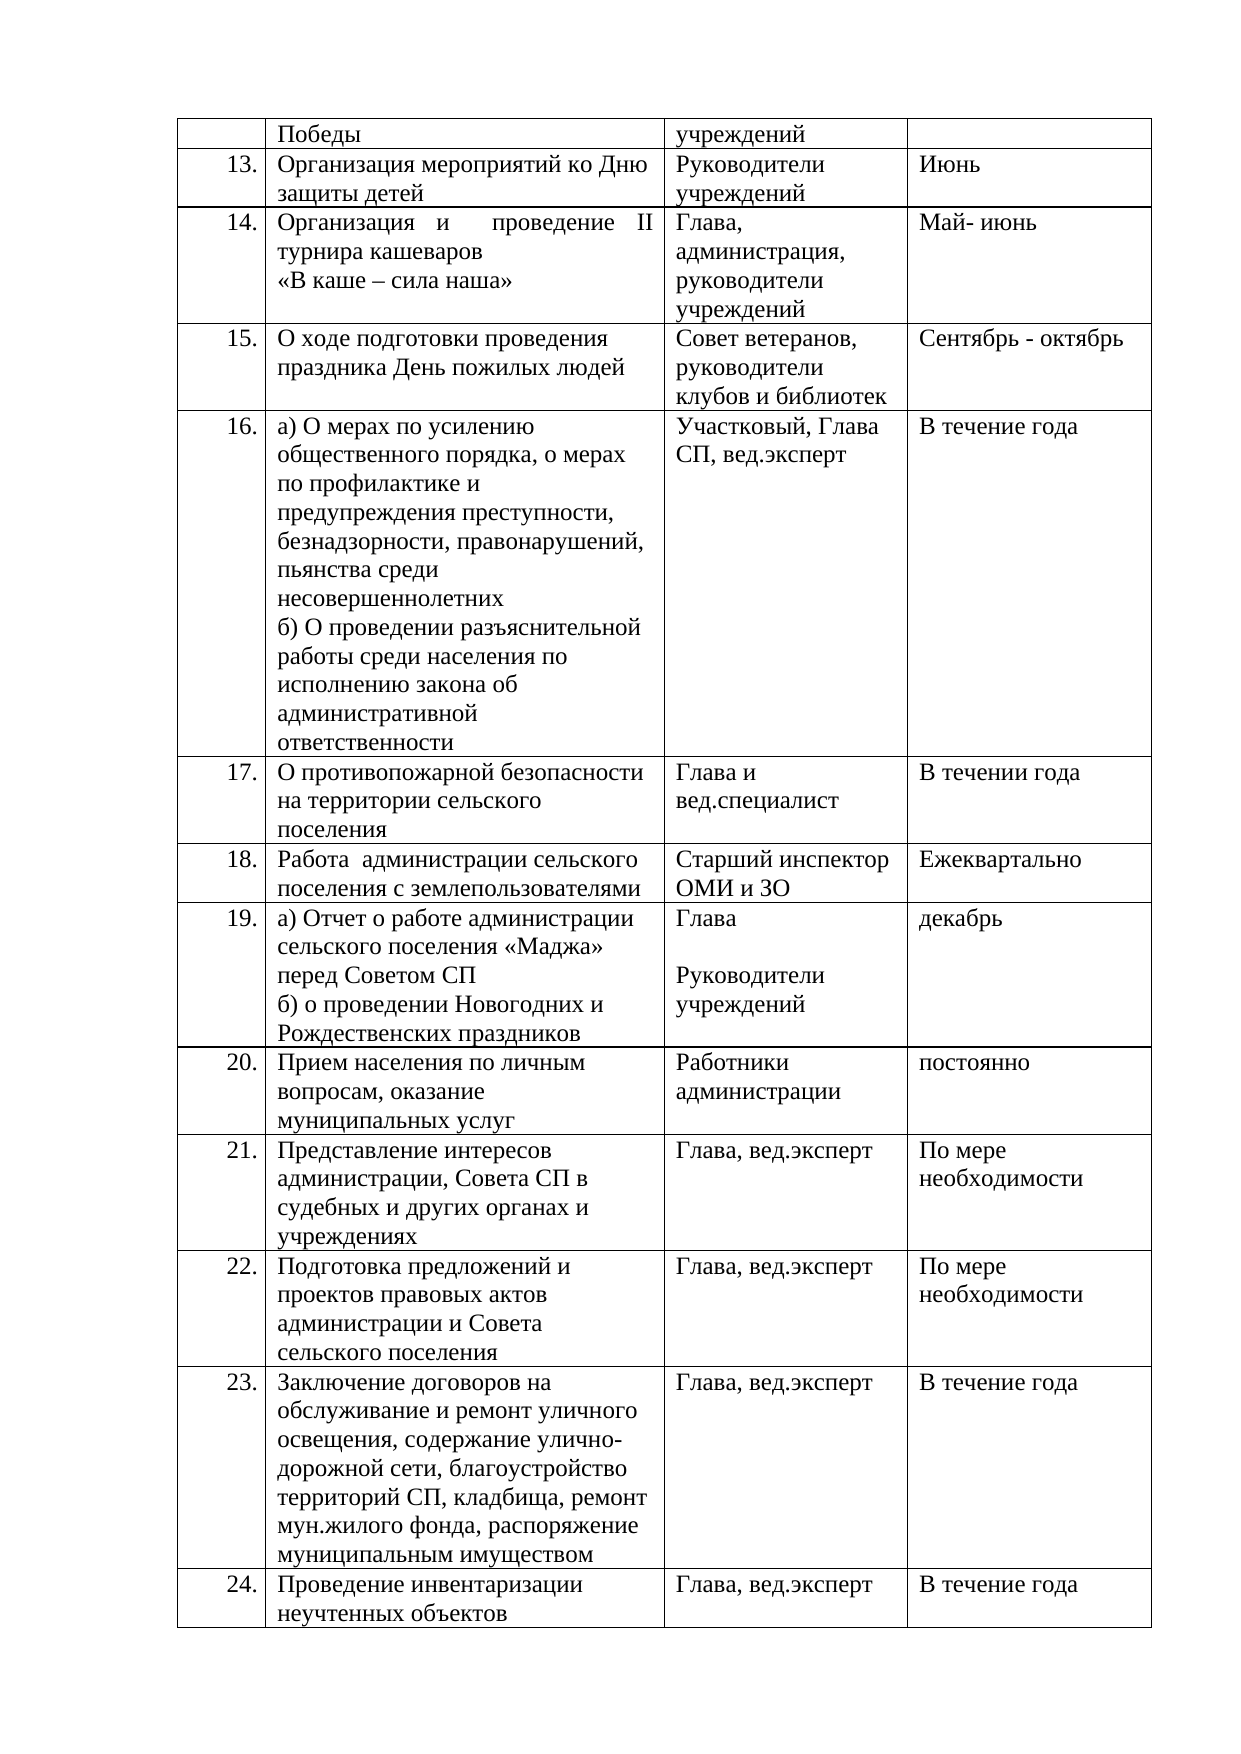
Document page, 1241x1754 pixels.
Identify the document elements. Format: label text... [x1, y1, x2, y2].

table_cell [178, 324, 265, 410]
table_cell [178, 411, 265, 756]
table_cell Глава и вед.специалист [665, 757, 907, 843]
table_cell [178, 1367, 265, 1568]
table_cell Представление интересов администрации, Совета СП в судебных и других органах и учреждениях [266, 1135, 664, 1250]
table_cell Работа администрации сельского поселения с землепользователями [266, 844, 664, 902]
table_cell Заключение договоров на обслуживание и ремонт уличного освещения, содержание улично-дорожной сети, благоустройство территорий СП, кладбища, ремонт мун.жилого фонда, распоряжение муниципальным имуществом [266, 1367, 664, 1568]
table_cell [178, 119, 265, 148]
table_cell декабрь [908, 903, 1151, 1046]
table_cell По мере необходимости [908, 1135, 1151, 1250]
table_cell Прием населения по личным вопросам, оказание муниципальных услуг [266, 1048, 664, 1134]
table_cell Участковый, Глава СП, вед.эксперт [665, 411, 907, 756]
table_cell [266, 1569, 664, 1627]
table_cell В течение года [908, 1569, 1151, 1627]
table_cell В течении года [908, 757, 1151, 843]
table_cell Глава, вед.эксперт [665, 1251, 907, 1366]
table_cell Совет ветеранов, руководители клубов и библиотек [665, 324, 907, 410]
table_cell [178, 844, 265, 902]
table_cell В течение года [908, 1367, 1151, 1568]
table_cell Глава, вед.эксперт [665, 1367, 907, 1568]
table_cell О ходе подготовки проведения праздника День пожилых людей [266, 324, 664, 410]
table_cell [178, 757, 265, 843]
table_cell О противопожарной безопасности на территории сельского поселения [266, 757, 664, 843]
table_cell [266, 119, 664, 148]
table_cell Глава, вед.эксперт [665, 1135, 907, 1250]
table_cell [178, 1048, 265, 1134]
table_cell Июнь [908, 149, 1151, 206]
table_cell Глава, администрация, руководители учреждений [665, 208, 907, 322]
table_cell Сентябрь - октябрь [908, 324, 1151, 410]
table_cell [178, 1135, 265, 1250]
table_cell [178, 903, 265, 1046]
table_cell а) Отчет о работе администрации сельского поселения «Маджа» перед Советом СП б) о проведении Новогодних и Рождественских праздников [266, 903, 664, 1046]
table_cell [178, 1569, 265, 1627]
table_cell По мере необходимости [908, 1251, 1151, 1366]
table_cell Работники администрации [665, 1048, 907, 1134]
table_cell Подготовка предложений и проектов правовых актов администрации и Совета сельского поселения [266, 1251, 664, 1366]
table_cell постоянно [908, 1048, 1151, 1134]
table_cell [178, 208, 265, 322]
table_cell Май- июнь [908, 208, 1151, 322]
table_cell Ежеквартально [908, 844, 1151, 902]
table_cell Старший инспектор ОМИ и ЗО [665, 844, 907, 902]
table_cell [665, 119, 907, 148]
table_cell Май [908, 119, 1151, 148]
table_cell В течение года [908, 411, 1151, 756]
table_cell Руководители учреждений [665, 149, 907, 206]
table_cell [178, 1251, 265, 1366]
table_cell Организация мероприятий ко Дню защиты детей [266, 149, 664, 206]
table_cell [178, 149, 265, 206]
table_cell Глава Руководители учреждений [665, 903, 907, 1046]
table_cell Глава, вед.эксперт [665, 1569, 907, 1627]
table_cell а) О мерах по усилению общественного порядка, о мерах по профилактике и предупреждения преступности, безнадзорности, правонарушений, пьянства среди несовершеннолетних б) О проведении разъяснительной работы среди населения по исполнению закона об административной ответственности [266, 411, 664, 756]
table_cell Организация и проведение II турнира кашеваров «В каше – сила наша» [266, 208, 664, 322]
